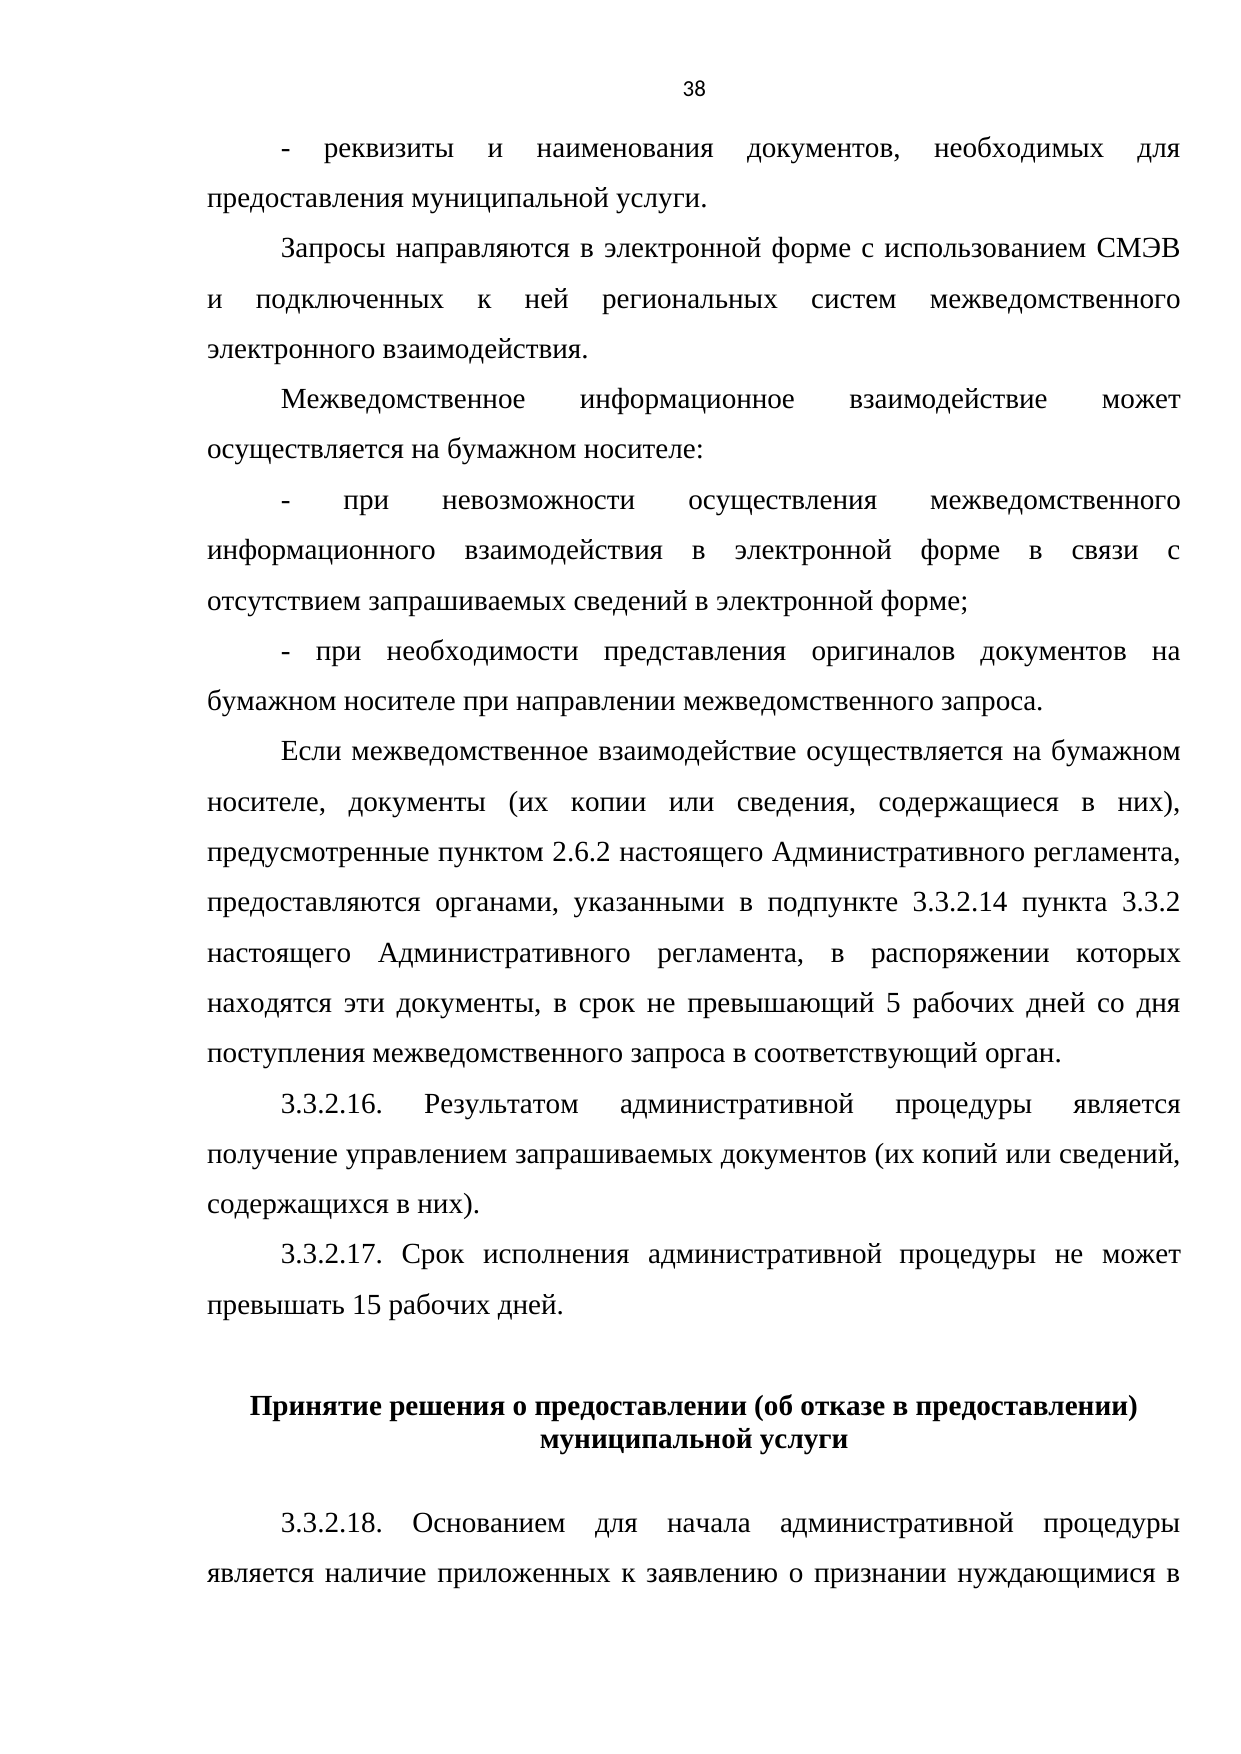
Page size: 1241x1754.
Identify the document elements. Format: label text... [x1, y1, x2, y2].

text 3.3.2.17. Срок исполнения административной процедуры не может превышать 15 рабочих дней. [207, 1237, 1181, 1321]
text Межведомственное информационное взаимодействие может осуществляется на бумажном носителе: [207, 381, 1181, 465]
text - при невозможности осуществления межведомственного информационного взаимодействия в электронной форме в связи с отсутствием запрашиваемых сведений в электронной форме; [207, 482, 1181, 616]
text Запросы направляются в электронной форме с использованием СМЭВ и подключенных к ней региональных систем межведомственного электронного взаимодействия. [207, 230, 1181, 364]
text Принятие решения о предоставлении (об отказе в предоставлении) муниципальной услуги [207, 1388, 1181, 1455]
text Если межведомственное взаимодействие осуществляется на бумажном носителе, документы (их копии или сведения, содержащиеся в них), предусмотренные пунктом 2.6.2 настоящего Административного регламента, предоставляются органами, указанными в подпункте 3.3.2.14 пункта 3.3.2 настоящего Административного регламента, в распоряжении которых находятся эти документы, в срок не превышающий 5 рабочих дней со дня поступления межведомственного запроса в соответствующий орган. [207, 733, 1181, 1069]
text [207, 1505, 1181, 1589]
text 3.3.2.16. Результатом административной процедуры является получение управлением запрашиваемых документов (их копий или сведений, содержащихся в них). [207, 1086, 1181, 1220]
text - реквизиты и наименования документов, необходимых для предоставления муниципальной услуги. [207, 130, 1181, 214]
text - при необходимости представления оригиналов документов на бумажном носителе при направлении межведомственного запроса. [207, 633, 1181, 717]
